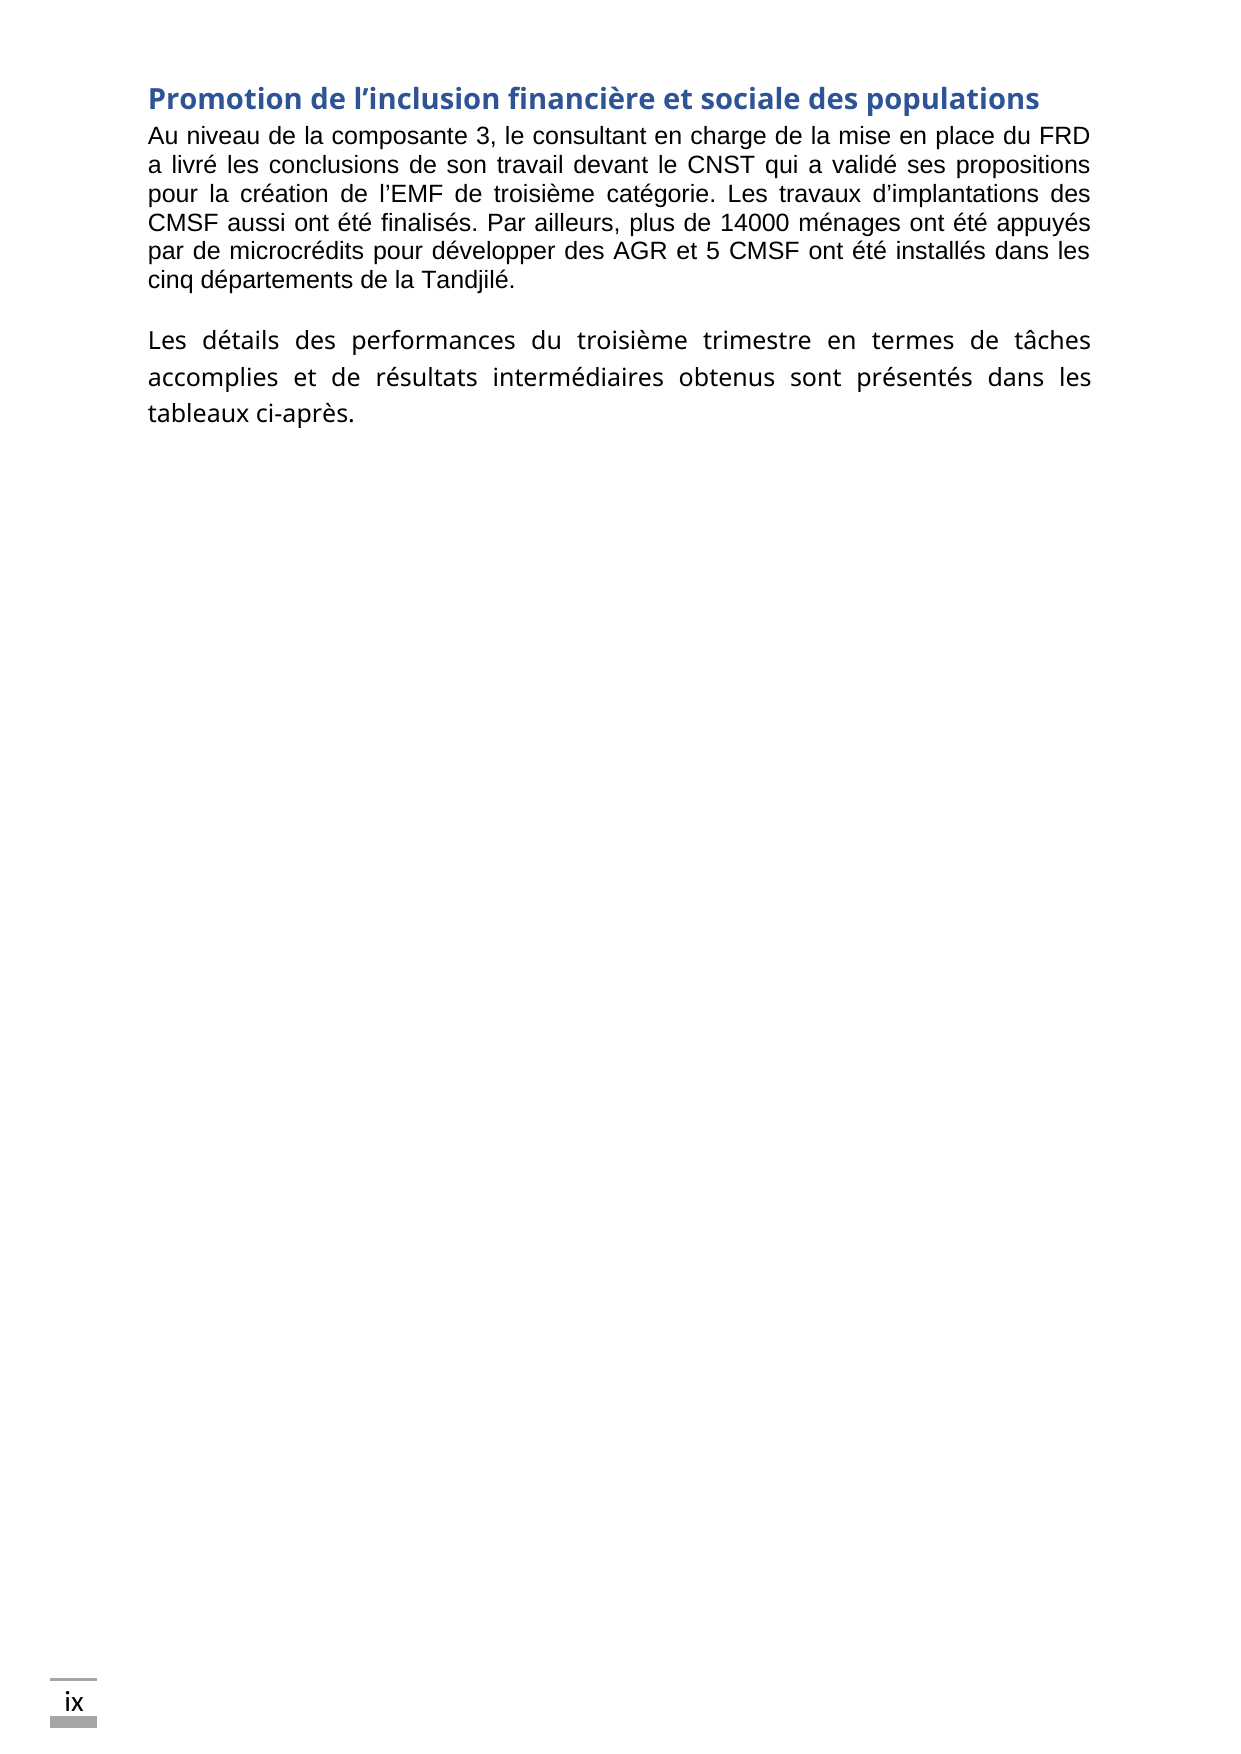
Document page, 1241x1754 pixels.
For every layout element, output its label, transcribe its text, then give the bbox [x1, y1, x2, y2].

subtitle Promotion de l’inclusion financière et sociale des populations [148, 78, 1092, 118]
text Au niveau de la composante 3, le consultant en charge de la mise en place du FRD a livré les conclusions de son travail devant le CNST qui a validé ses propositions pour la création de l’EMF de troisième catégorie. Les travaux d’implantations des CMSF aussi ont été finalisés. Par ailleurs, plus de 14000 ménages ont été appuyés par de microcrédits pour développer des AGR et 5 CMSF ont été installés dans les cinq départements de la Tandjilé. [148, 121, 1092, 294]
text Les détails des performances du troisième trimestre en termes de tâches accomplies et de résultats intermédiaires obtenus sont présentés dans les tableaux ci-après. [148, 322, 1092, 430]
